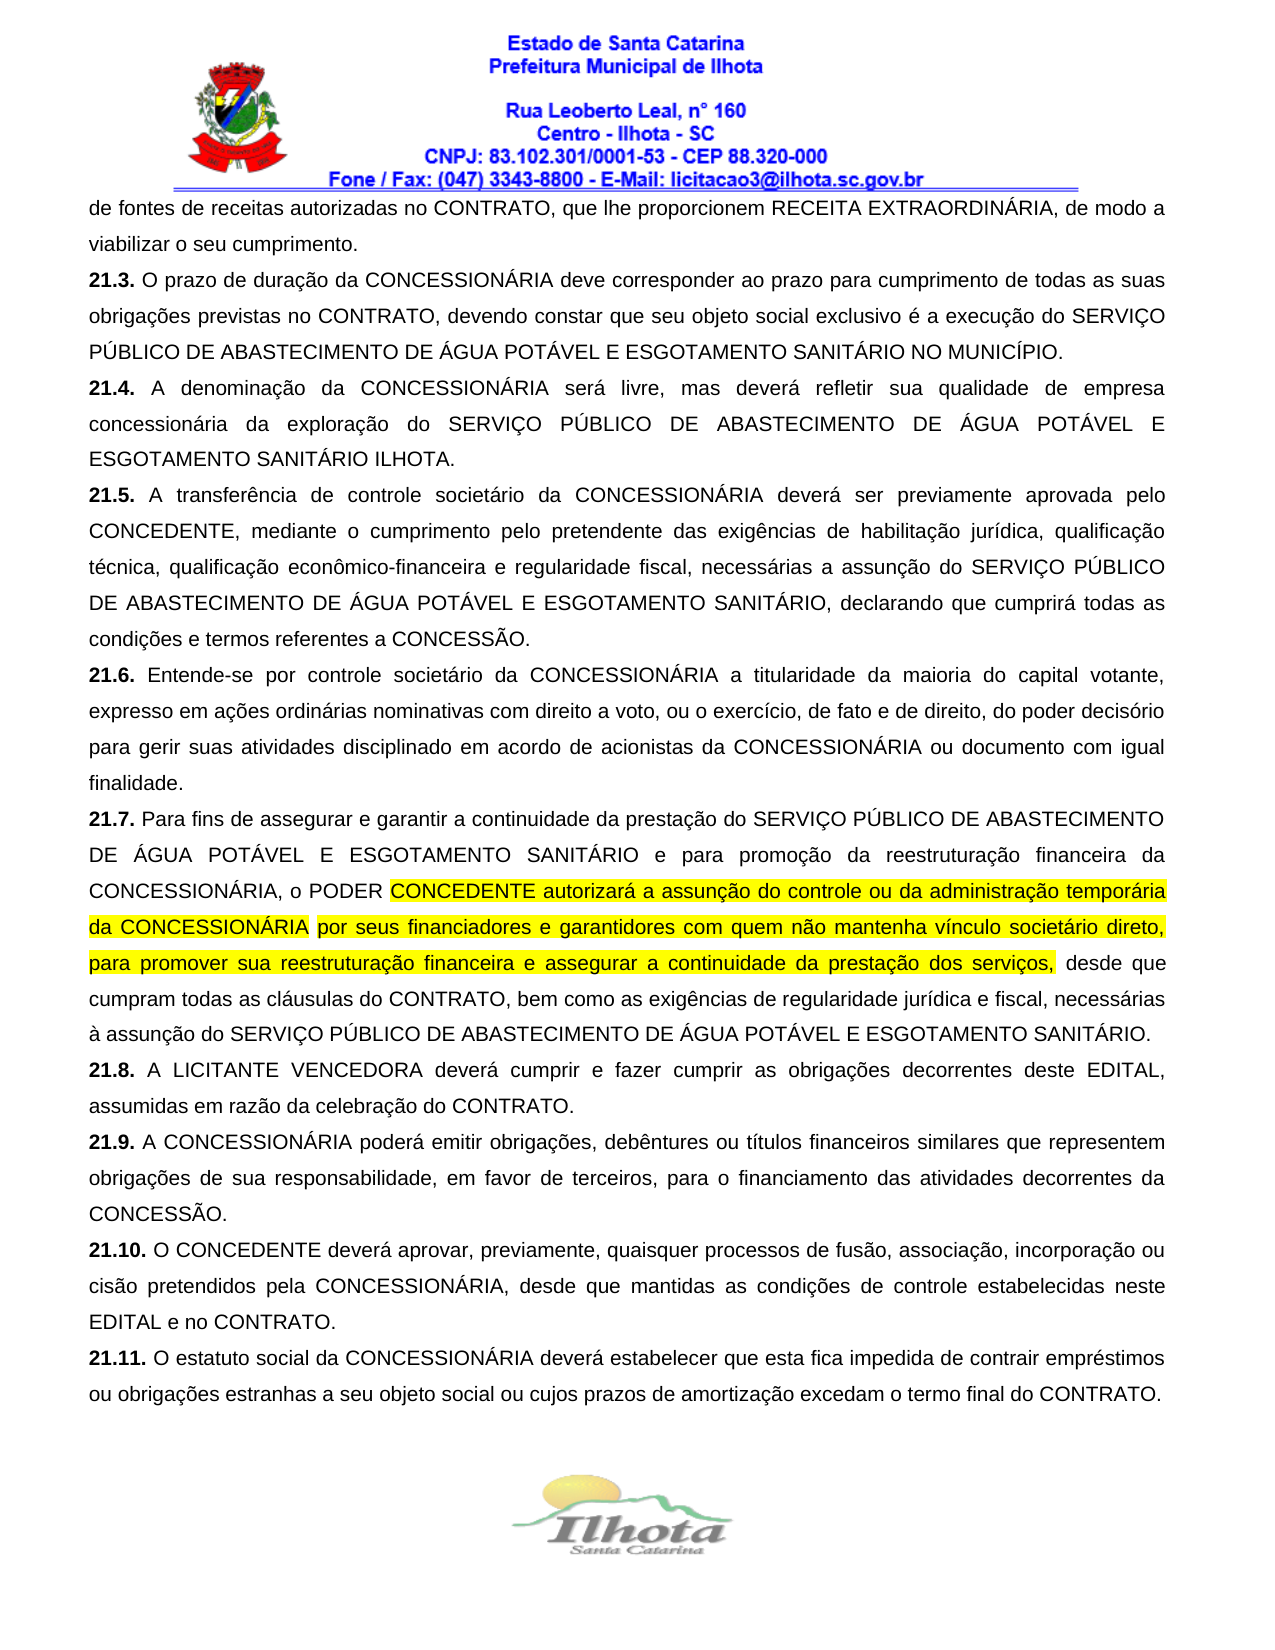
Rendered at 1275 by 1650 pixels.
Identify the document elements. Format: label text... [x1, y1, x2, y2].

text 21.3. O prazo de duração da CONCESSIONÁRIA deve corresponder ao prazo para cumprimento de todas as suas obrigações previstas no CONTRATO, devendo constar que seu objeto social exclusivo é a execução do SERVIÇO PÚBLICO DE ABASTECIMENTO DE ÁGUA POTÁVEL E ESGOTAMENTO SANITÁRIO NO MUNICÍPIO. [89, 268, 1167, 363]
text 21.10. O CONCEDENTE deverá aprovar, previamente, quaisquer processos de fusão, associação, incorporação ou cisão pretendidos pela CONCESSIONÁRIA, desde que mantidas as condições de controle estabelecidas neste EDITAL e no CONTRATO. [89, 1238, 1167, 1334]
picture [167, 14, 1088, 196]
picture [491, 1453, 765, 1575]
text 21.11. O estatuto social da CONCESSIONÁRIA deverá estabelecer que esta fica impedida de contrair empréstimos ou obrigações estranhas a seu objeto social ou cujos prazos de amortização excedam o termo final do CONTRATO. [89, 1346, 1167, 1406]
text 21.9. A CONCESSIONÁRIA poderá emitir obrigações, debêntures ou títulos financeiros similares que representem obrigações de sua responsabilidade, em favor de terceiros, para o financiamento das atividades decorrentes da CONCESSÃO. [89, 1130, 1167, 1226]
text 21.7. Para fins de assegurar e garantir a continuidade da prestação do SERVIÇO PÚBLICO DE ABASTECIMENTO DE ÁGUA POTÁVEL E ESGOTAMENTO SANITÁRIO e para promoção da reestruturação financeira da CONCESSIONÁRIA, o PODER CONCEDENTE autorizará a assunção do controle ou da administração temporária da CONCESSIONÁRIA por seus financiadores e garantidores com quem não mantenha vínculo societário direto, para promover sua reestruturação financeira e assegurar a continuidade da prestação dos serviços, desde que cumpram todas as cláusulas do CONTRATO, bem como as exigências de regularidade jurídica e fiscal, necessárias à assunção do SERVIÇO PÚBLICO DE ABASTECIMENTO DE ÁGUA POTÁVEL E ESGOTAMENTO SANITÁRIO. [89, 807, 1167, 1046]
text 21.8. A LICITANTE VENCEDORA deverá cumprir e fazer cumprir as obrigações decorrentes deste EDITAL, assumidas em razão da celebração do CONTRATO. [89, 1058, 1167, 1118]
text 21.4. A denominação da CONCESSIONÁRIA será livre, mas deverá refletir sua qualidade de empresa concessionária da exploração do SERVIÇO PÚBLICO DE ABASTECIMENTO DE ÁGUA POTÁVEL E ESGOTAMENTO SANITÁRIO ILHOTA. [89, 375, 1167, 471]
text 21.6. Entende-se por controle societário da CONCESSIONÁRIA a titularidade da maioria do capital votante, expresso em ações ordinárias nominativas com direito a voto, ou o exercício, de fato e de direito, do poder decisório para gerir suas atividades disciplinado em acordo de acionistas da CONCESSIONÁRIA ou documento com igual finalidade. [89, 663, 1167, 795]
text 21.5. A transferência de controle societário da CONCESSIONÁRIA deverá ser previamente aprovada pelo CONCEDENTE, mediante o cumprimento pelo pretendente das exigências de habilitação jurídica, qualificação técnica, qualificação econômico-financeira e regularidade fiscal, necessárias a assunção do SERVIÇO PÚBLICO DE ABASTECIMENTO DE ÁGUA POTÁVEL E ESGOTAMENTO SANITÁRIO, declarando que cumprirá todas as condições e termos referentes a CONCESSÃO. [89, 483, 1167, 651]
